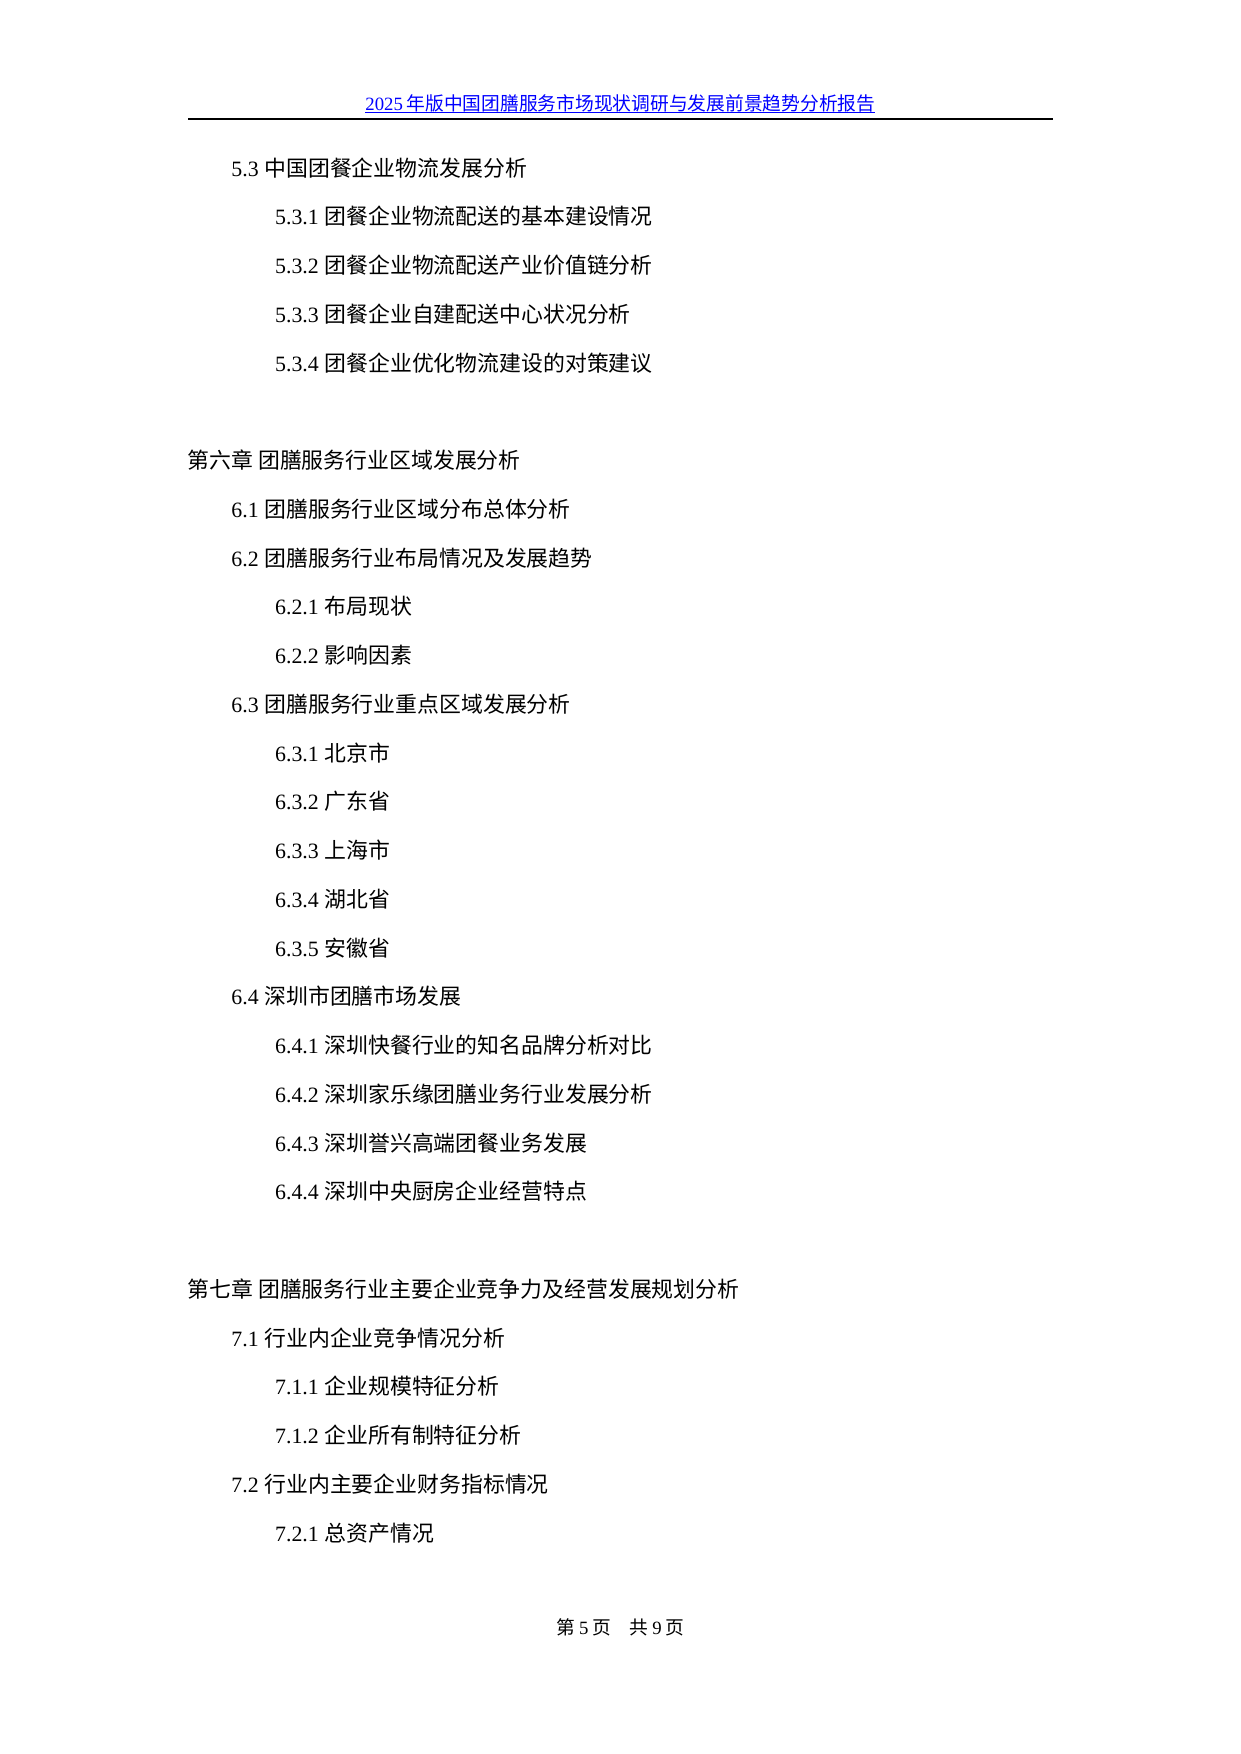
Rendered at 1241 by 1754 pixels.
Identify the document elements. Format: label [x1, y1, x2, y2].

text [187, 150, 1053, 1548]
